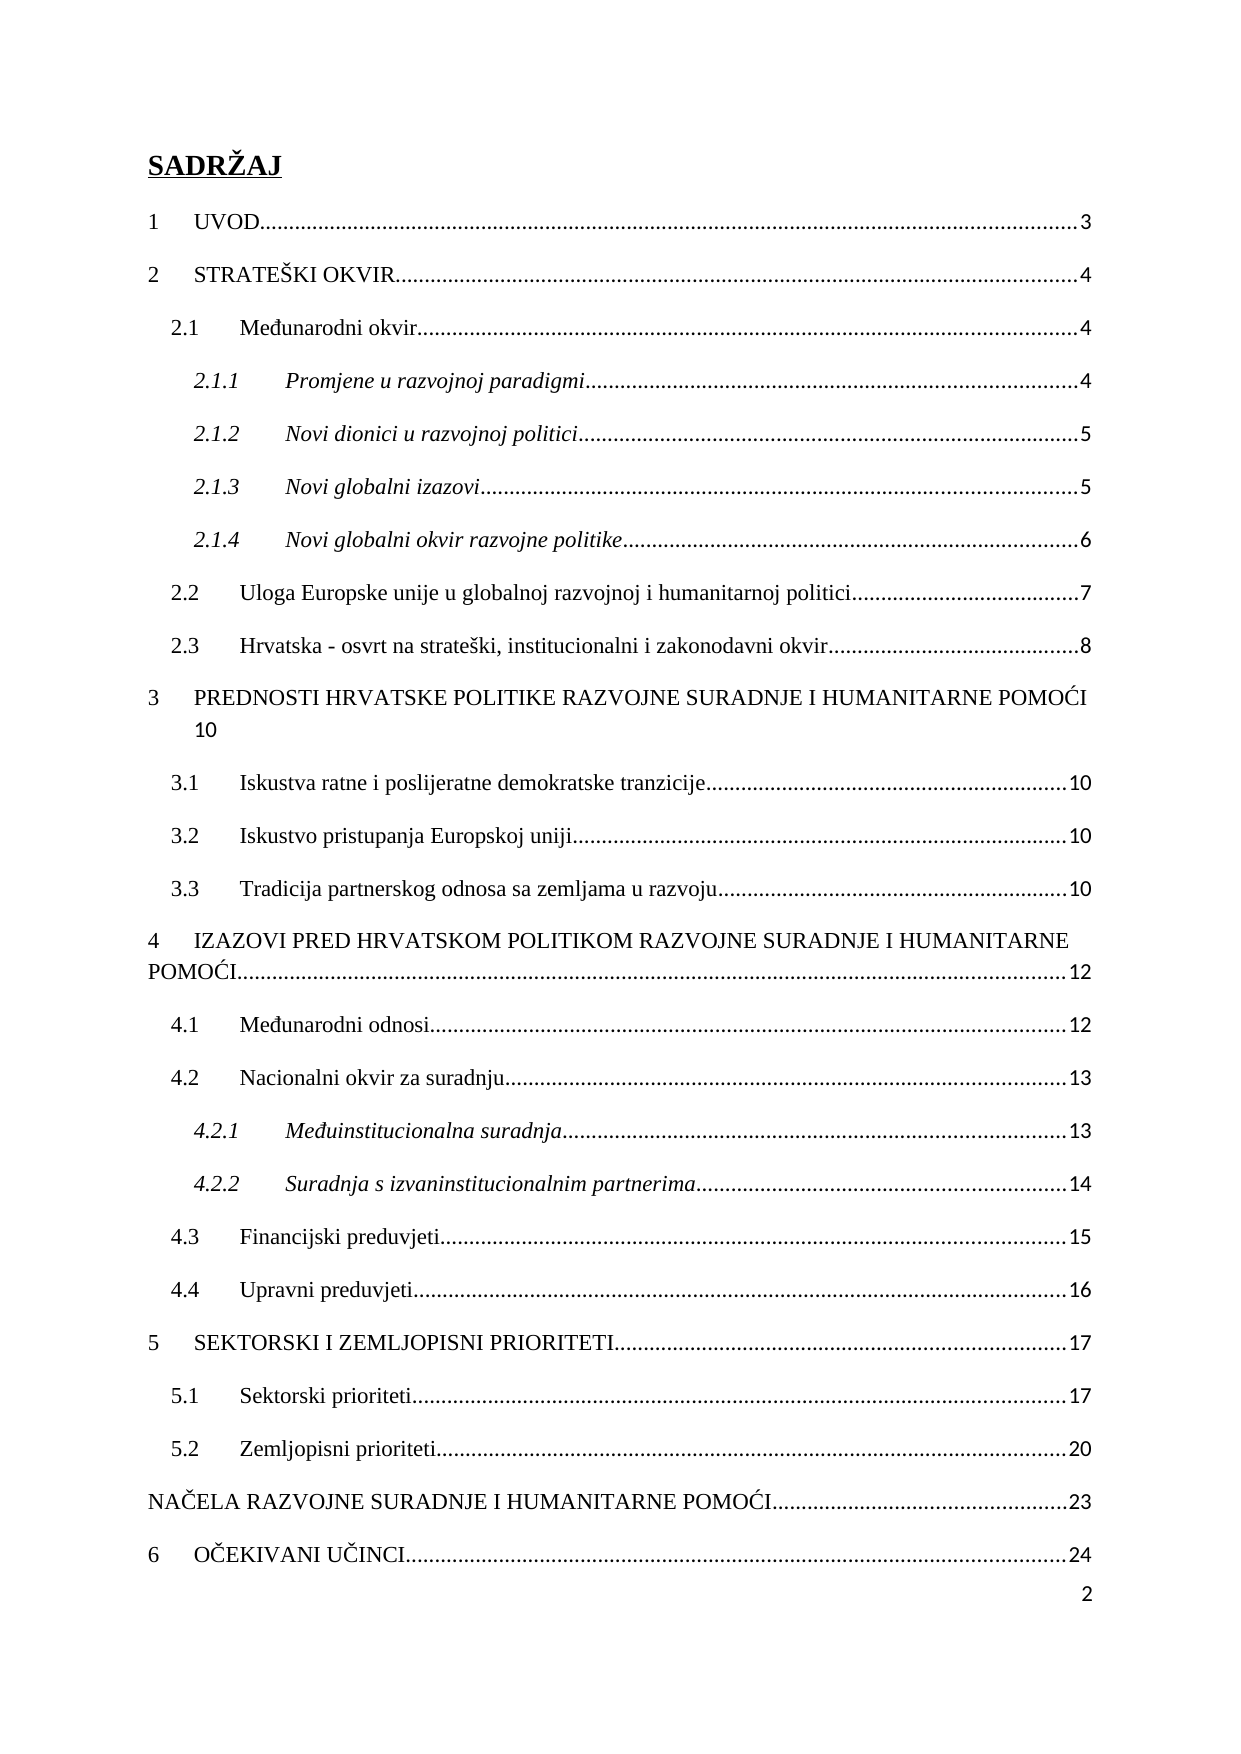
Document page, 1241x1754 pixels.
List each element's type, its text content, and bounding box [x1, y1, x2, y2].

text 3 PREDNOSTI HRVATSKE POLITIKE RAZVOJNE SURADNJE I HUMANITARNE POMOĆI 10 [148, 684, 1093, 743]
text 2.1.4 Novi globalni okvir razvojne politike 6 [193, 525, 1093, 553]
text 3.3 Tradicija partnerskog odnosa sa zemljama u razvoju 10 [171, 874, 1093, 902]
text 5.1 Sektorski prioriteti 17 [171, 1381, 1093, 1409]
text 3.2 Iskustvo pristupanja Europskoj uniji 10 [171, 821, 1093, 849]
text 4.4 Upravni preduvjeti 16 [171, 1275, 1093, 1303]
text 6 OČEKIVANI UČINCI 24 [148, 1540, 1093, 1568]
text 2.1.1 Promjene u razvojnoj paradigmi 4 [193, 366, 1093, 394]
text 5 SEKTORSKI I ZEMLJOPISNI PRIORITETI 17 [148, 1328, 1093, 1356]
text NAČELA RAZVOJNE SURADNJE I HUMANITARNE POMOĆI 23 [148, 1487, 1093, 1515]
text 4.1 Međunarodni odnosi 12 [171, 1010, 1093, 1038]
text 2.2 Uloga Europske unije u globalnoj razvojnoj i humanitarnoj politici 7 [171, 578, 1093, 606]
text 4 IZAZOVI PRED HRVATSKOM POLITIKOM RAZVOJNE SURADNJE I HUMANITARNE POMOĆI 12 [148, 927, 1093, 985]
text SADRŽAJ [148, 148, 1093, 181]
text 2.1 Međunarodni okvir 4 [171, 313, 1093, 341]
text 4.3 Financijski preduvjeti 15 [171, 1222, 1093, 1250]
text 2.1.2 Novi dionici u razvojnoj politici 5 [193, 419, 1093, 447]
text 3.1 Iskustva ratne i poslijeratne demokratske tranzicije 10 [171, 768, 1093, 796]
text 5.2 Zemljopisni prioriteti 20 [171, 1434, 1093, 1462]
text 4.2.1 Međuinstitucionalna suradnja 13 [193, 1116, 1093, 1144]
text 4.2 Nacionalni okvir za suradnju 13 [171, 1063, 1093, 1091]
text 2.1.3 Novi globalni izazovi 5 [193, 472, 1093, 500]
text 2 STRATEŠKI OKVIR 4 [148, 260, 1093, 288]
text 4.2.2 Suradnja s izvaninstitucionalnim partnerima 14 [193, 1169, 1093, 1197]
text 2.3 Hrvatska - osvrt na strateški, institucionalni i zakonodavni okvir 8 [171, 631, 1093, 659]
text 1 UVOD 3 [148, 207, 1093, 235]
